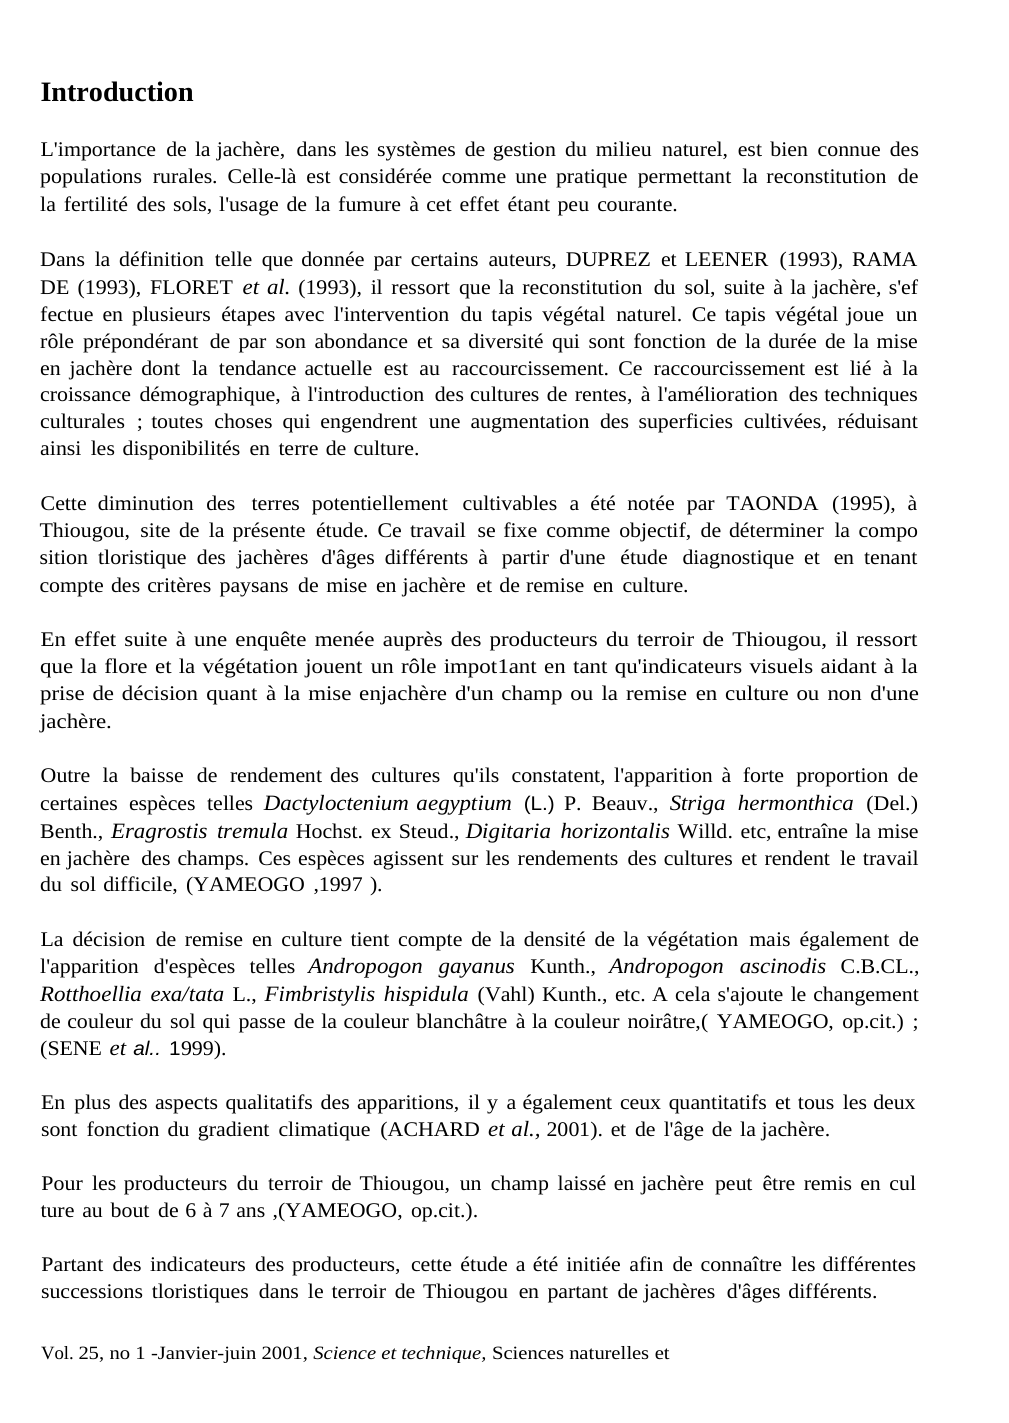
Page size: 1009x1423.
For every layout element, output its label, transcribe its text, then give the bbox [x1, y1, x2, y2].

text Introduction [40, 75, 197, 108]
text Outre la baisse de rendement des cultures qu'ils constatent, l'apparition à forte proportion de certaines espèces telles Dactyloctenium aegyptium (L.) P. Beauv., Striga hermonthica (Del.) Benth., Eragrostis tremula Hochst. ex Steud., Digitaria horizontalis Willd. etc, entraîne la mise en jachère des champs. Ces espèces agissent sur les rendements des cultures et rendent le travail du sol difficile, (YAMEOGO ,1997 ). [40, 763, 919, 896]
text En plus des aspects qualitatifs des apparitions, il y a également ceux quantitatifs et tous les deux sont fonction du gradient climatique (ACHARD et al., 2001). et de l'âge de la jachère. [41, 1089, 917, 1141]
text Cette diminution des terres potentiellement cultivables a été notée par TAONDA (1995), à Thiougou, site de la présente étude. Ce travail se fixe comme objectif, de déterminer la compo­ sition tloristique des jachères d'âges différents à partir d'une étude diagnostique et en tenant compte des critères paysans de mise en jachère et de remise en culture. [39, 491, 918, 597]
text Partant des indicateurs des producteurs, cette étude a été initiée afin de connaître les différentes successions tloristiques dans le terroir de Thiougou en partant de jachères d'âges différents. [41, 1252, 917, 1303]
text L'importance de la jachère, dans les systèmes de gestion du milieu naturel, est bien connue des populations rurales. Celle-là est considérée comme une pratique permettant la reconstitution de la fertilité des sols, l'usage de la fumure à cet effet étant peu courante. [40, 137, 919, 216]
text Pour les producteurs du terroir de Thiougou, un champ laissé en jachère peut être remis en cul­ ture au bout de 6 à 7 ans ,(YAMEOGO, op.cit.). [40, 1171, 917, 1222]
text En effet suite à une enquête menée auprès des producteurs du terroir de Thiougou, il ressort que la flore et la végétation jouent un rôle impot1ant en tant qu'indicateurs visuels aidant à la prise de décision quant à la mise enjachère d'un champ ou la remise en culture ou non d'une jachère. [40, 627, 919, 733]
text La décision de remise en culture tient compte de la densité de la végétation mais également de l'apparition d'espèces telles Andropogon gayanus Kunth., Andropogon ascinodis C.B.CL., Rotthoellia exa/tata L., Fimbristylis hispidula (Vahl) Kunth., etc. A cela s'ajoute le changement de couleur du sol qui passe de la couleur blanchâtre à la couleur noirâtre,( YAMEOGO, op.cit.) ; (SENE et al.. 1999). [40, 927, 919, 1060]
text Dans la définition telle que donnée par certains auteurs, DUPREZ et LEENER (1993), RAMA­ DE (1993), FLORET et al. (1993), il ressort que la reconstitution du sol, suite à la jachère, s'ef­ fectue en plusieurs étapes avec l'intervention du tapis végétal naturel. Ce tapis végétal joue un rôle prépondérant de par son abondance et sa diversité qui sont fonction de la durée de la mise en jachère dont la tendance actuelle est au raccourcissement. Ce raccourcissement est lié à la croissance démographique, à l'introduction des cultures de rentes, à l'amélioration des techniques culturales ; toutes choses qui engendrent une augmentation des superficies cultivées, réduisant ainsi les disponibilités en terre de culture. [40, 247, 918, 460]
